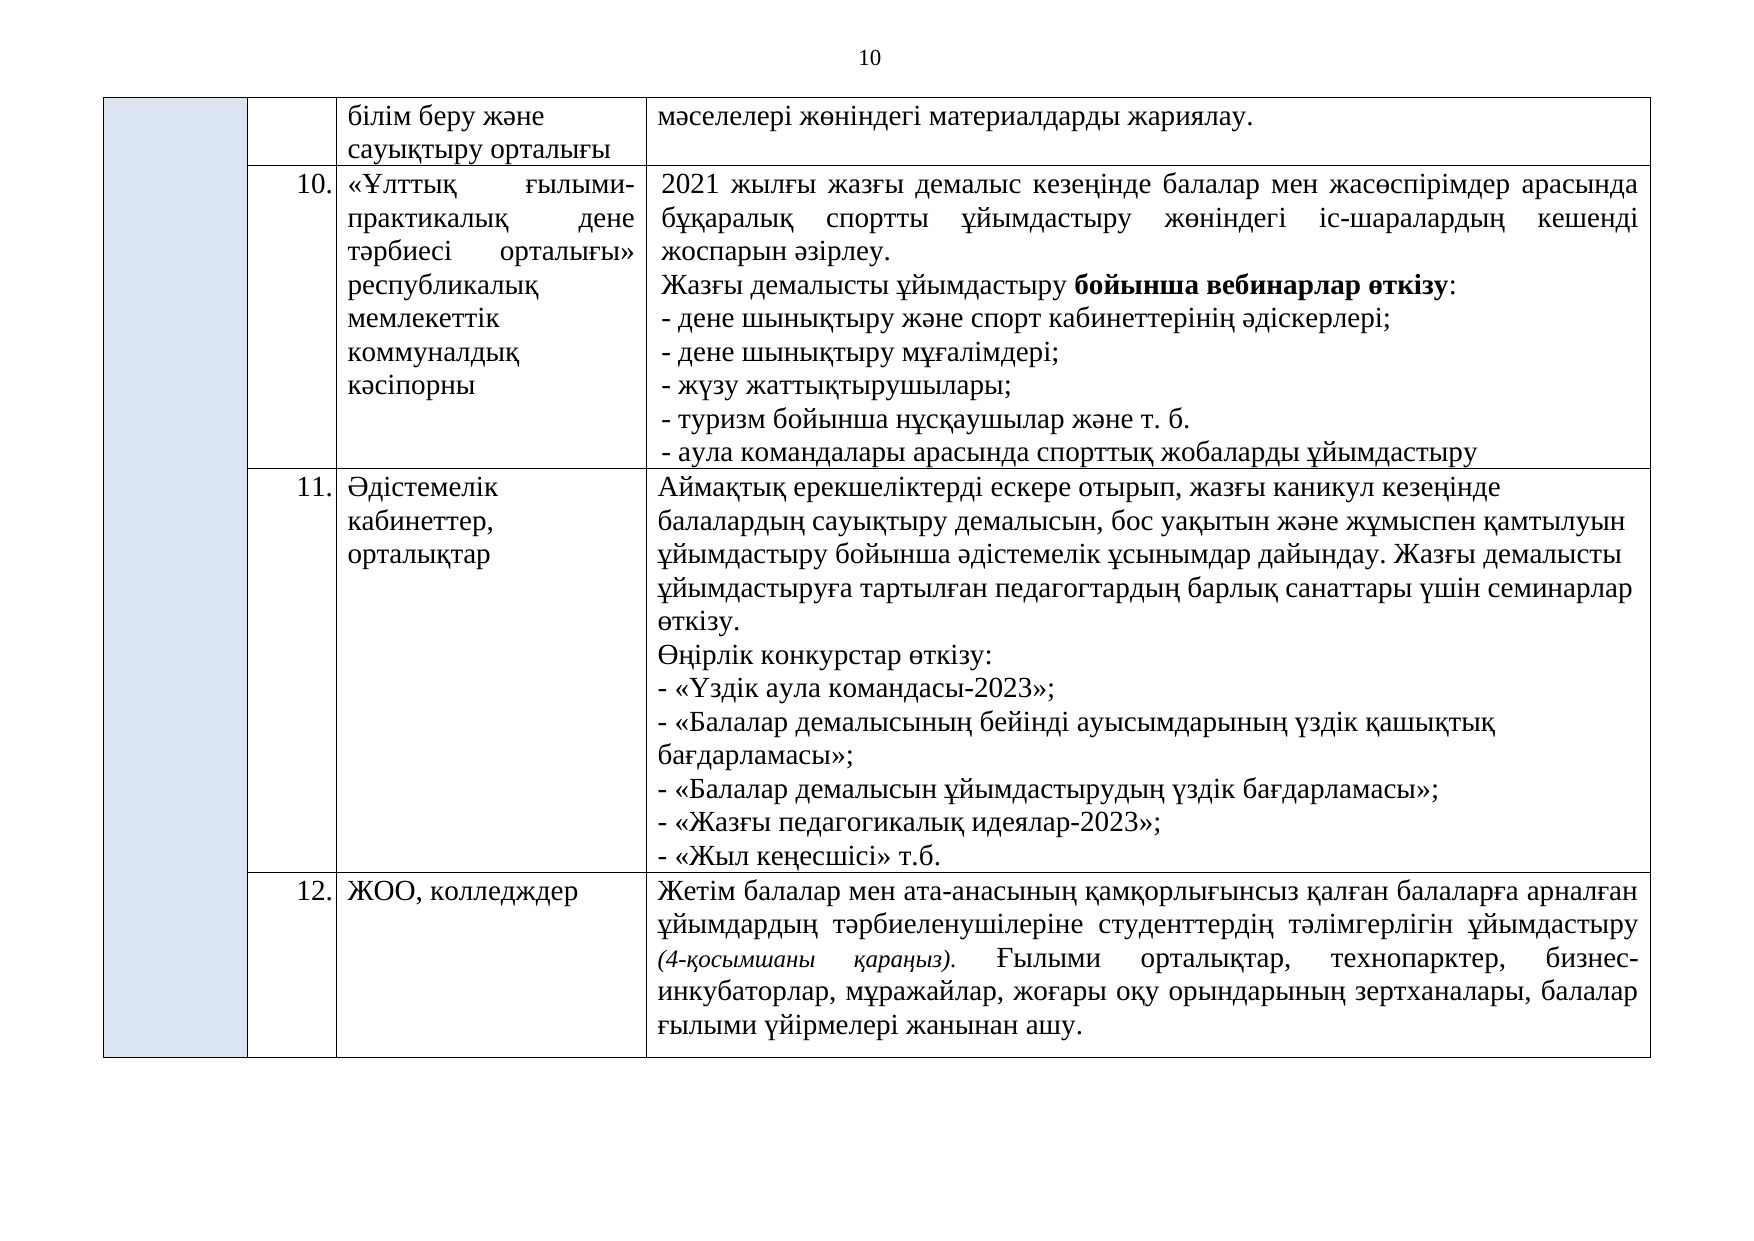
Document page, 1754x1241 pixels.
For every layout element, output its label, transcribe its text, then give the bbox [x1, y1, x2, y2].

table_cell [248, 873, 336, 1057]
table_cell [248, 166, 336, 468]
table_cell [248, 98, 336, 165]
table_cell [337, 98, 646, 165]
table_cell Аймақтық ерекшеліктерді ескере отырып, жазғы каникул кезеңінде балалардың сауықтыру демалысын, бос уақытын және жұмыспен қамтылуын ұйымдастыру бойынша әдістемелік ұсынымдар дайындау. Жазғы демалысты ұйымдастыруға тартылған педагогтардың барлық санаттары үшін семинарлар өткізу. Өңірлік конкурстар өткізу: - «Үздік аула командасы-2023»; - «Балалар демалысының бейінді ауысымдарының үздік қашықтық бағдарламасы»; - «Балалар демалысын ұйымдастырудың үздік бағдарламасы»; - «Жазғы педагогикалық идеялар-2023»; - «Жыл кеңесшісі» т.б. [647, 469, 1650, 872]
table_cell 2021 жылғы жазғы демалыс кезеңінде балалар мен жасөспірімдер арасында бұқаралық спортты ұйымдастыру жөніндегі іс-шаралардың кешенді жоспарын әзірлеу. Жазғы демалысты ұйымдастыру бойынша вебинарлар өткізу: - дене шынықтыру және спорт кабинеттерінің әдіскерлері; - дене шынықтыру мұғалімдері; - жүзу жаттықтырушылары; - туризм бойынша нұсқаушылар және т. б. - аула командалары арасында спорттық жобаларды ұйымдастыру [647, 166, 1650, 468]
table_cell [248, 469, 336, 872]
table_cell Әдістемелік кабинеттер, орталықтар [337, 469, 646, 872]
table_cell «Ұлттық ғылыми-практикалық дене тәрбиесі орталығы» республикалық мемлекеттік коммуналдық кәсіпорны [337, 166, 646, 468]
table_cell Жетім балалар мен ата-анасының қамқорлығынсыз қалған балаларға арналған ұйымдардың тәрбиеленушілеріне студенттердің тәлімгерлігін ұйымдастыру (4-қосымшаны қараңыз). Ғылыми орталықтар, технопарктер, бизнес-инкубаторлар, мұражайлар, жоғары оқу орындарының зертханалары, балалар ғылыми үйірмелері жанынан ашу. [647, 873, 1650, 1057]
table_cell ЖОО, колледждер [337, 873, 646, 1057]
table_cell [647, 98, 1650, 165]
